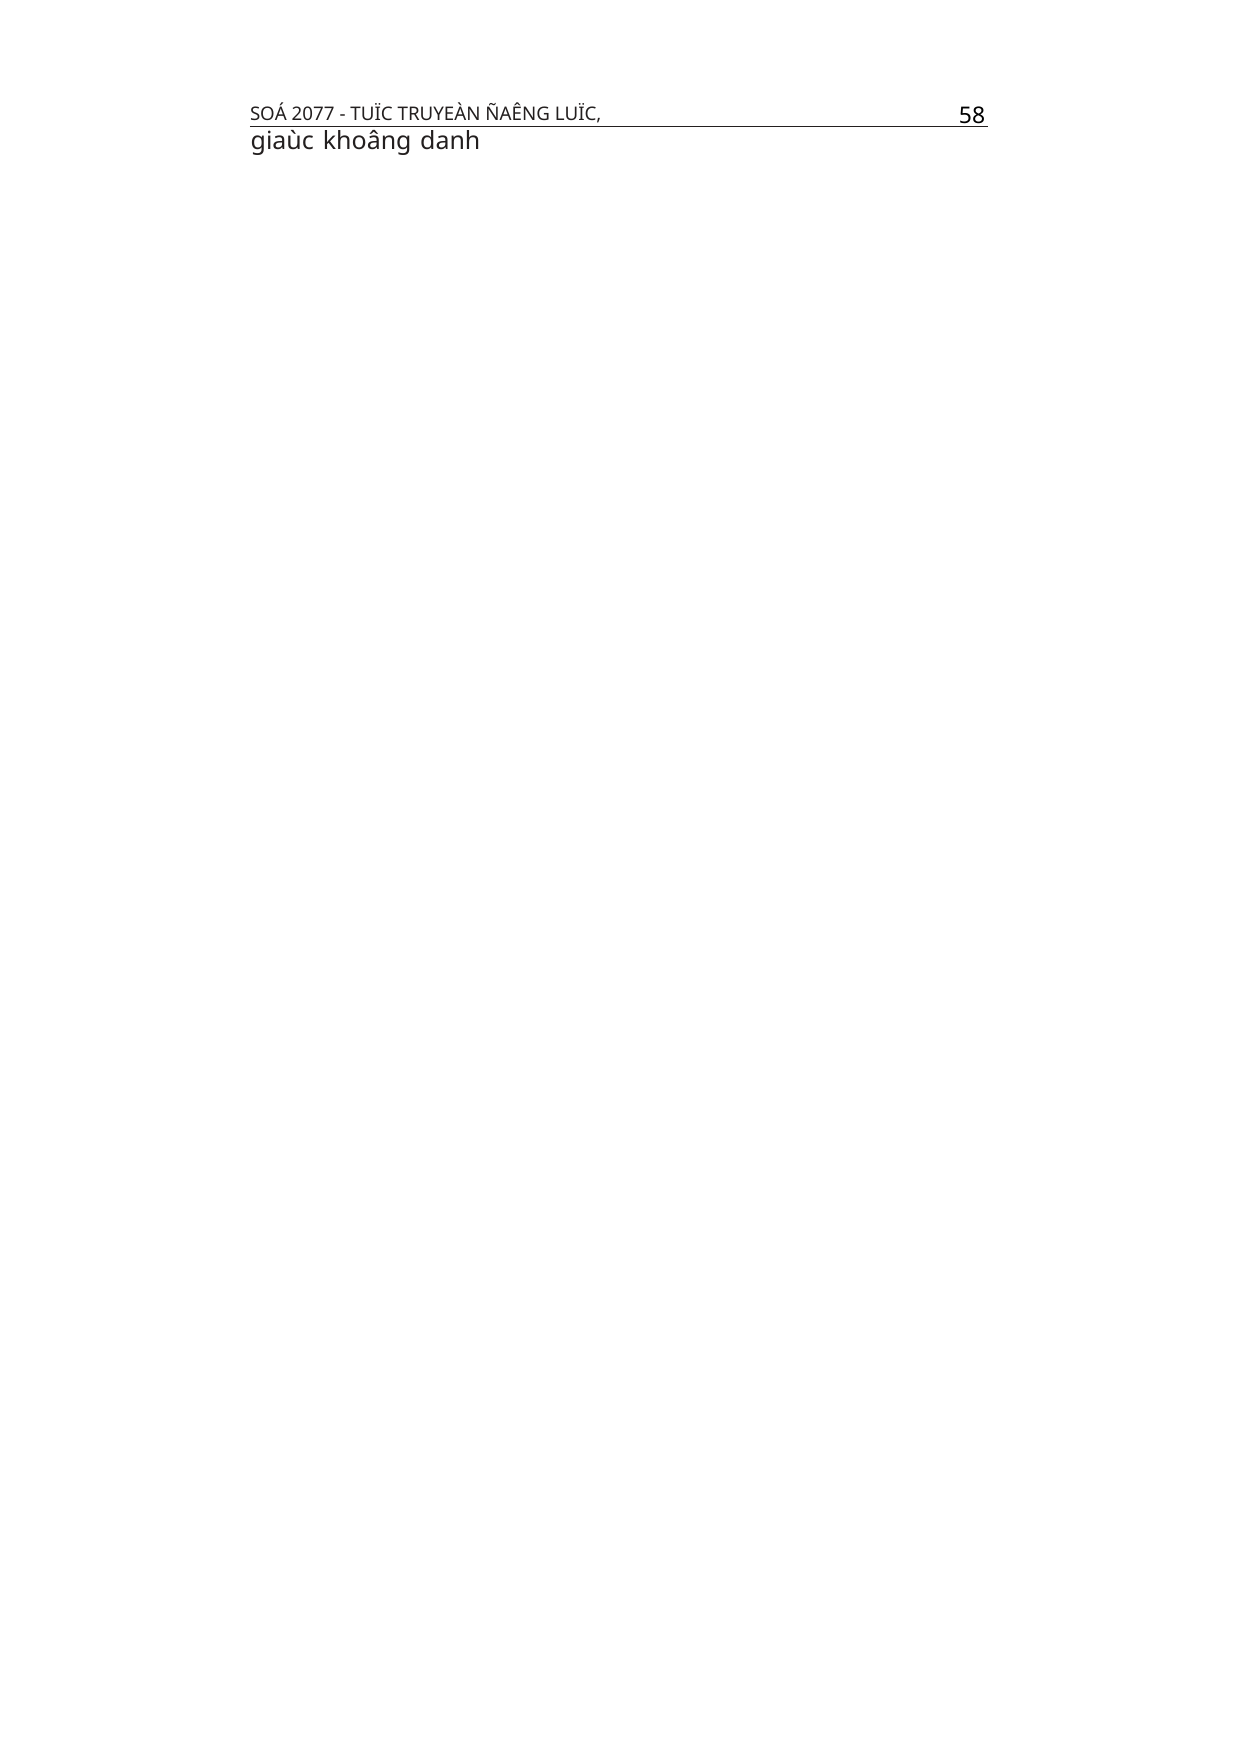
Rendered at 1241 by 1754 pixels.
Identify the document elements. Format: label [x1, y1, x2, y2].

text [250, 125, 990, 156]
